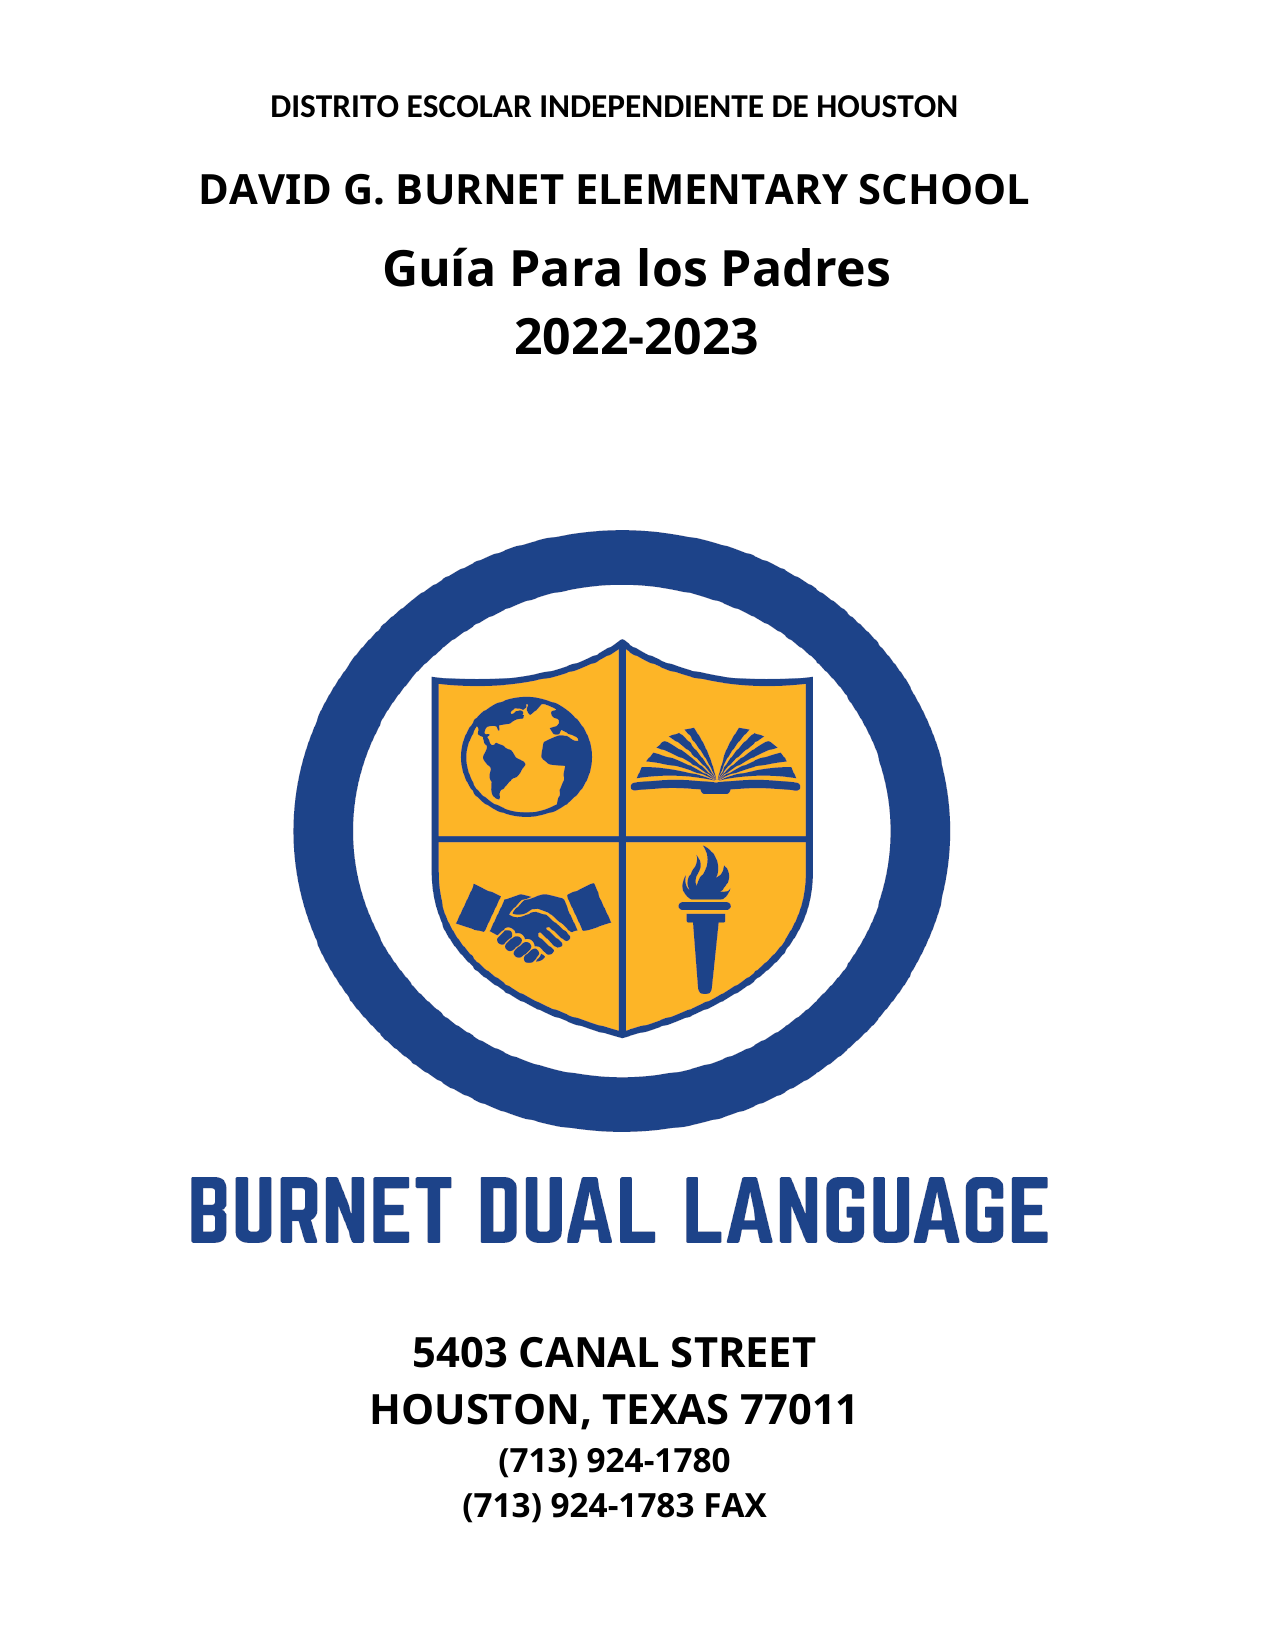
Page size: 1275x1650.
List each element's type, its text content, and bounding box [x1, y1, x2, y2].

text 5403 CANAL STREET [132, 1324, 1097, 1380]
text (713) 924-1783 FAX [132, 1482, 1097, 1528]
text DISTRITO ESCOLAR INDEPENDIENTE DE HOUSTON [132, 85, 1097, 126]
text DAVID G. [132, 160, 1097, 217]
picture [132, 443, 1097, 1324]
text (713) 924-1780 [132, 1437, 1097, 1482]
